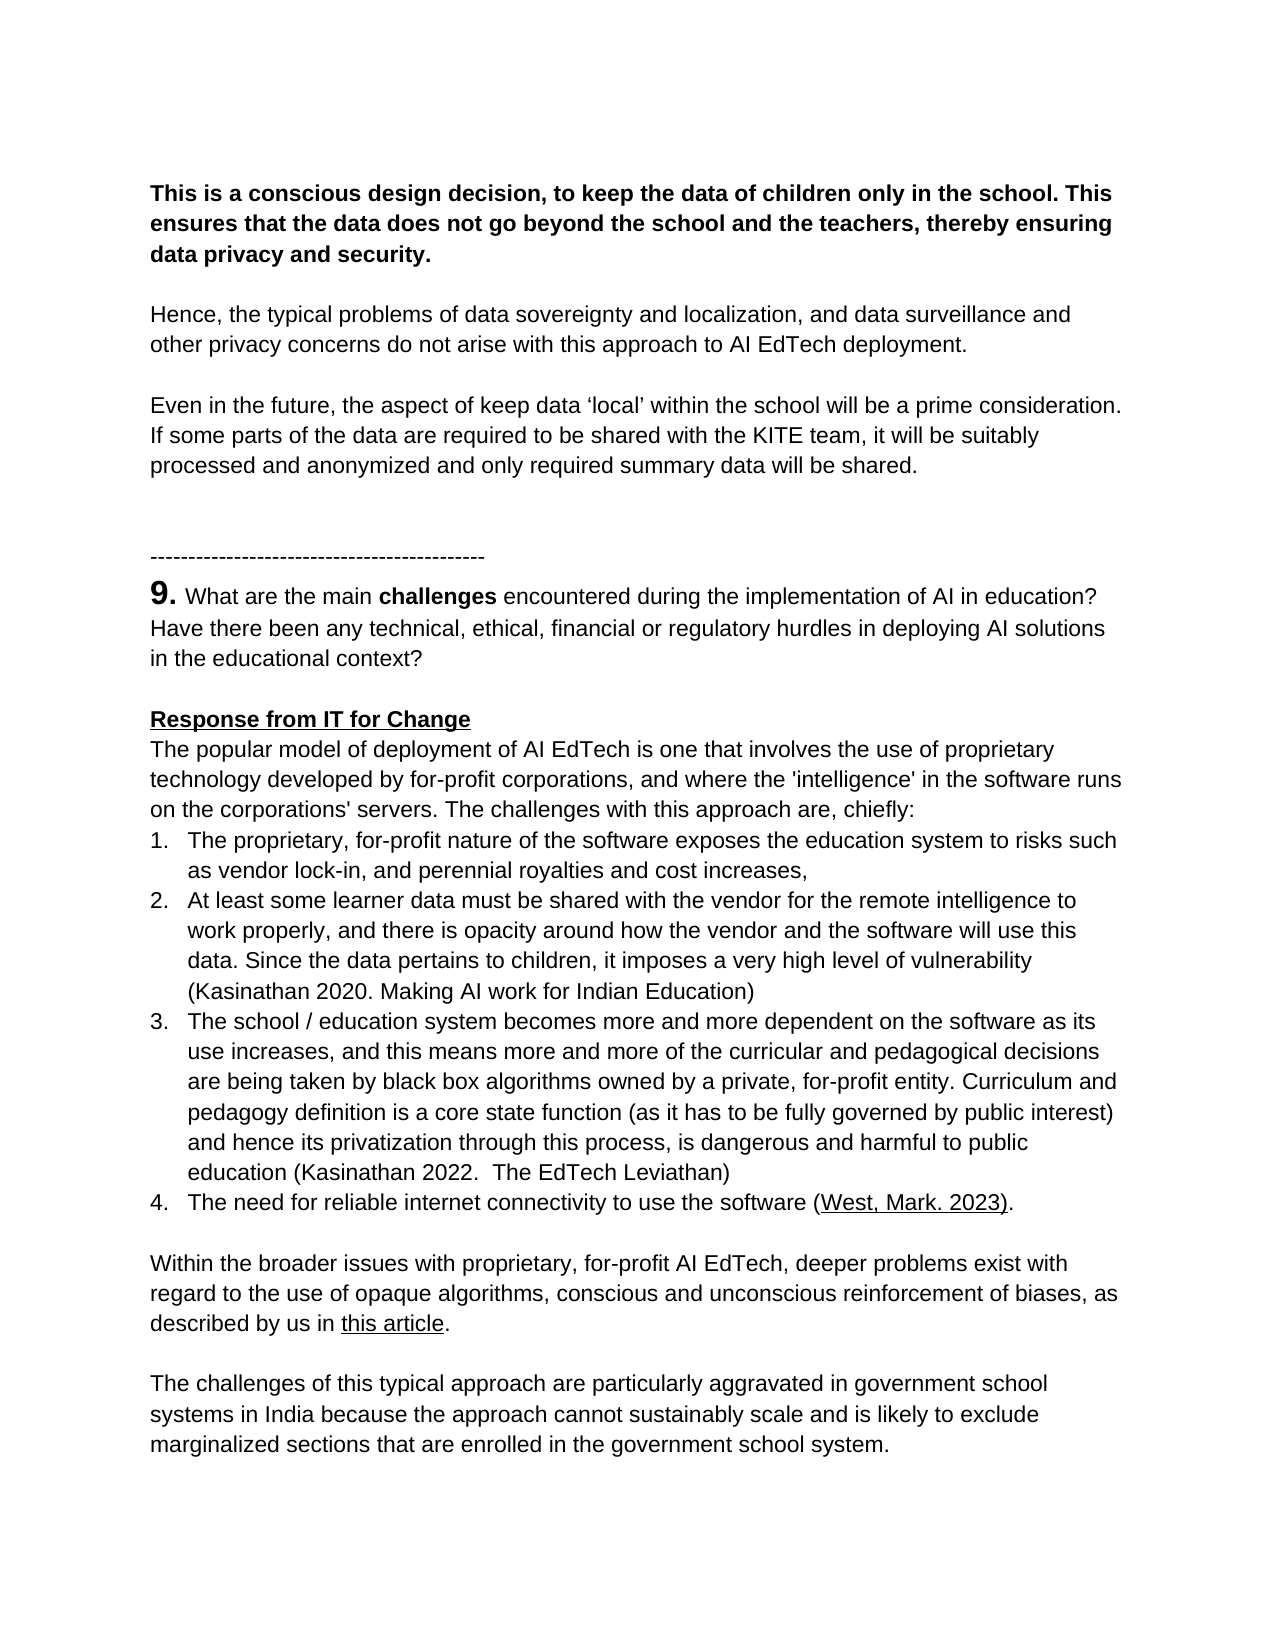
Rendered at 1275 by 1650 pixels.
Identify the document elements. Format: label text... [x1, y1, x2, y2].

text Even in the future, the aspect of keep data ‘local’ within the school will be a prime consideration. If some parts of the data are required to be shared with the KITE team, it will be suitably processed and anonymized and only required summary data will be shared. [150, 392, 1125, 478]
text The challenges of this typical approach are particularly aggravated in government school systems in India because the approach cannot sustainably scale and is likely to exclude marginalized sections that are enrolled in the government school system. [150, 1370, 1125, 1457]
text Within the broader issues with proprietary, for-profit AI EdTech, deeper problems exist with regard to the use of opaque algorithms, conscious and unconscious reinforcement of biases, as described by us in this article. [150, 1249, 1125, 1336]
text Response from IT for Change [150, 706, 1125, 732]
list At least some learner data must be shared with the vendor for the remote intelligence to work properly, and there is opacity around how the vendor and the software will use this data. Since the data pertains to children, it imposes a very high level of vulnerability (Kasinathan 2020. Making AI work for Indian Education) [150, 887, 1125, 1004]
text 9. What are the main challenges encountered during the implementation of AI in education? Have there been any technical, ethical, financial or regulatory hurdles in deploying AI solutions in the educational context? [150, 573, 1125, 672]
list The proprietary, for-profit nature of the software exposes the education system to risks such as vendor lock-in, and perennial royalties and cost increases, [150, 827, 1125, 883]
list The school / education system becomes more and more dependent on the software as its use increases, and this means more and more of the curricular and pedagogical decisions are being taken by black box algorithms owned by a private, for-profit entity. Curriculum and pedagogy definition is a core state function (as it has to be fully governed by public interest) and hence its privatization through this process, is dangerous and harmful to public education (Kasinathan 2022. The EdTech Leviathan) [150, 1008, 1125, 1185]
text Hence, the typical problems of data sovereignty and localization, and data surveillance and other privacy concerns do not arise with this approach to AI EdTech deployment. [150, 301, 1125, 358]
text This is a conscious design decision, to keep the data of children only in the school. This ensures that the data does not go beyond the school and the teachers, thereby ensuring data privacy and security. [150, 180, 1125, 267]
list The need for reliable internet connectivity to use the software (West, Mark. 2023). [150, 1189, 1125, 1216]
text The popular model of deployment of AI EdTech is one that involves the use of proprietary technology developed by for-profit corporations, and where the 'intelligence' in the software runs on the corporations' servers. The challenges with this approach are, chiefly: [150, 736, 1125, 823]
text -------------------------------------------- [150, 543, 1125, 569]
